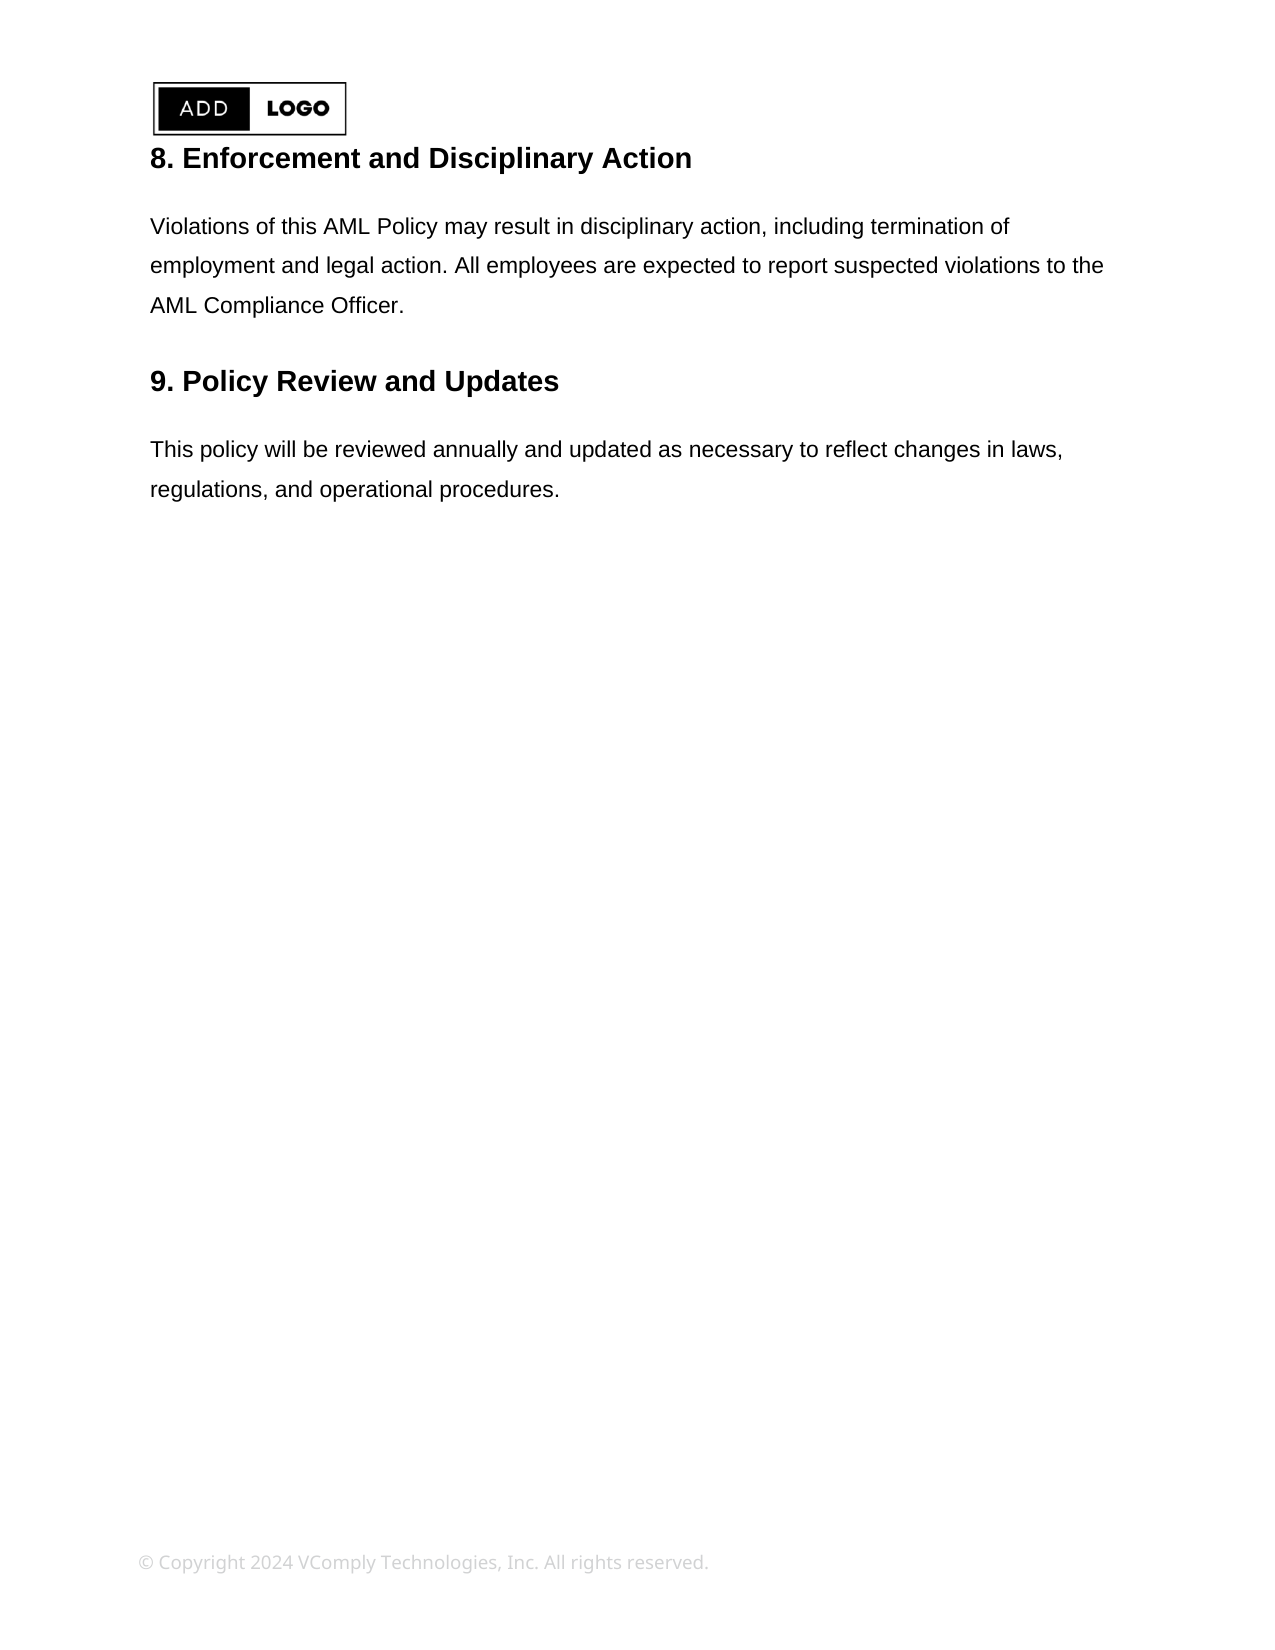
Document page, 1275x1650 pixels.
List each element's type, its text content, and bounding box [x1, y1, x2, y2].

text Violations of this AML Policy may result in disciplinary action, including termination of employment and legal action. All employees are expected to report suspected violations to the AML Compliance Officer. [150, 213, 1125, 318]
subtitle 9. Policy Review and Updates [150, 364, 1125, 398]
text This policy will be reviewed annually and updated as necessary to reflect changes in laws, regulations, and operational procedures. [150, 436, 1125, 502]
picture [150, 75, 352, 141]
subtitle 8. Enforcement and Disciplinary Action [150, 141, 1125, 174]
